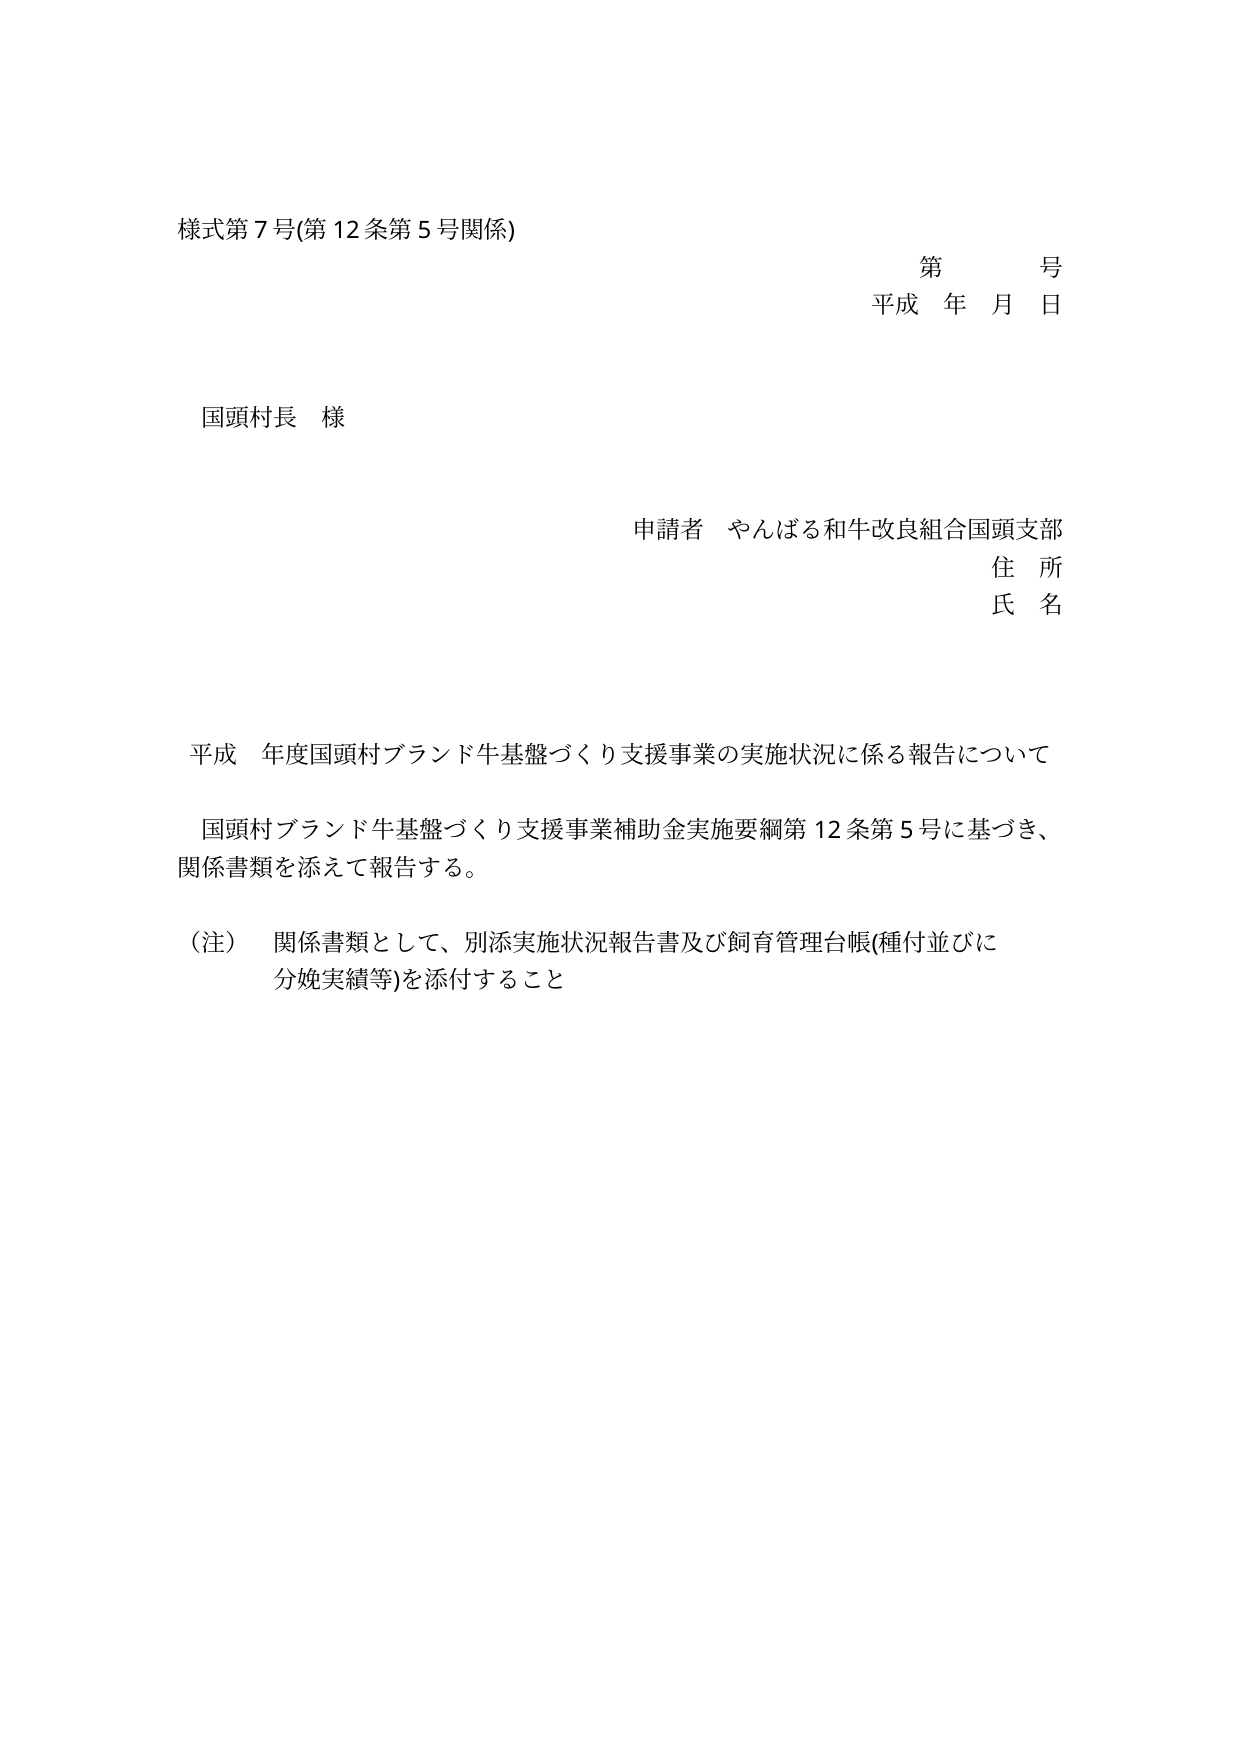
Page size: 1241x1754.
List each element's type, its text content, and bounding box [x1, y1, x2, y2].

text 平成 年度国頭村ブランド牛基盤づくり支援事業の実施状況に係る報告について [177, 735, 1063, 772]
text 氏 名 [177, 585, 1063, 622]
text 申請者 やんばる和牛改良組合国頭支部 [177, 510, 1063, 547]
text 住 所 [177, 547, 1063, 585]
text （注） 関係書類として、別添実施状況報告書及び飼育管理台帳(種付並びに [177, 922, 1063, 960]
text 国頭村長 様 [177, 397, 1063, 435]
text 様式第7号(第12条第5号関係) [177, 210, 1063, 247]
text 分娩実績等)を添付すること [177, 960, 1063, 997]
text 平成 年 月 日 [177, 285, 1063, 322]
text 国頭村ブランド牛基盤づくり支援事業補助金実施要綱第12条第5号に基づき、関係書類を添えて報告する。 [177, 810, 1063, 885]
text 第 号 [177, 247, 1063, 285]
